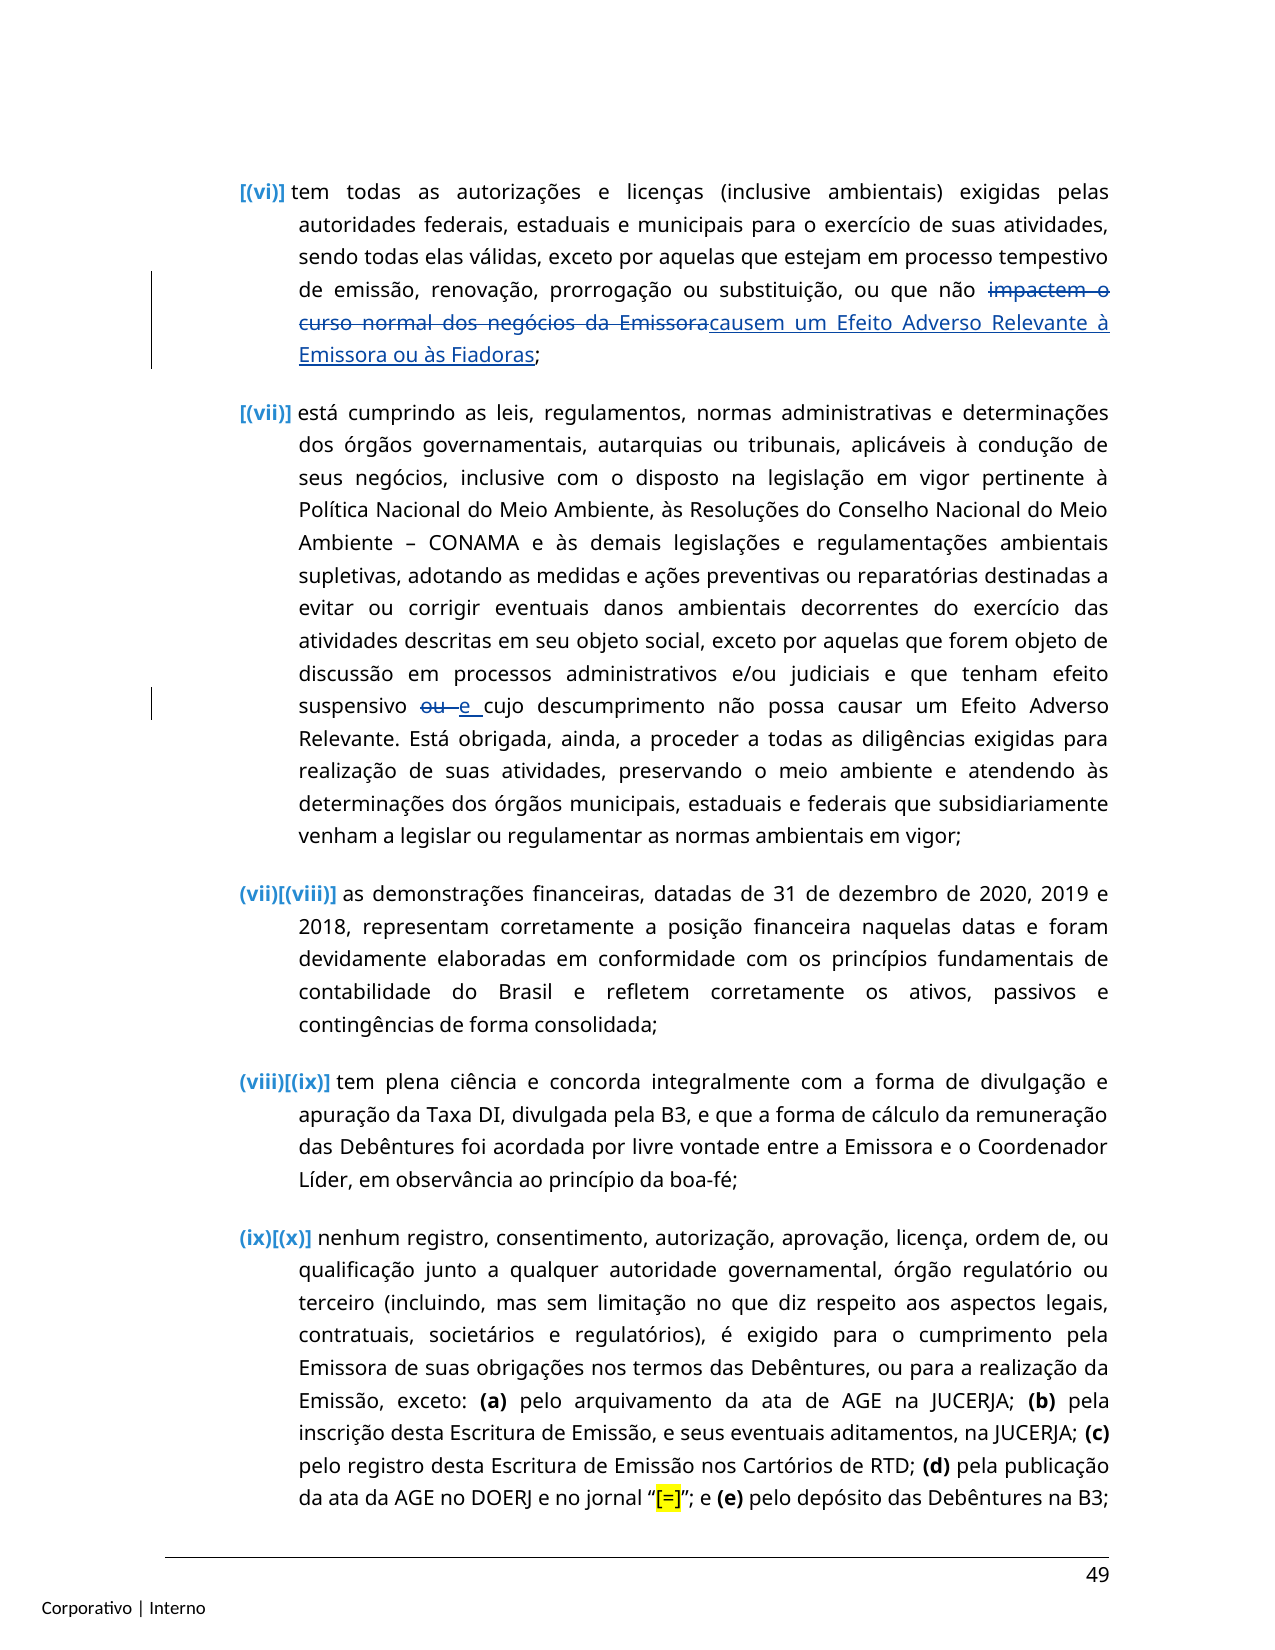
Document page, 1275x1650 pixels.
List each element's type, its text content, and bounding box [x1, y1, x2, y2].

list tem plena ciência e concorda integralmente com a forma de divulgação e apuração da Taxa DI, divulgada pela B3, e que a forma de cálculo da remuneração das Debêntures foi acordada por livre vontade entre a Emissora e o Coordenador Líder, em observância ao princípio da boa-fé; [239, 1067, 1109, 1193]
list tem todas as autorizações e licenças (inclusive ambientais) exigidas pelas autoridades federais, estaduais e municipais para o exercício de suas atividades, sendo todas elas válidas, exceto por aquelas que estejam em processo tempestivo de emissão, renovação, prorrogação ou substituição, ou que não ; [239, 177, 1109, 369]
list nenhum registro, consentimento, autorização, aprovação, licença, ordem de, ou qualificação junto a qualquer autoridade governamental, órgão regulatório ou terceiro (incluindo, mas sem limitação no que diz respeito aos aspectos legais, contratuais, societários e regulatórios), é exigido para o cumprimento pela Emissora de suas obrigações nos termos das Debêntures, ou para a realização da Emissão, exceto: (a) pelo arquivamento da ata de AGE na JUCERJA; (b) pela inscrição desta Escritura de Emissão, e seus eventuais aditamentos, na JUCERJA; (c) pelo registro desta Escritura de Emissão nos Cartórios de RTD; (d) pela publicação da ata da AGE no DOERJ e no jornal “[=]”; e (e) pelo depósito das Debêntures na B3; [239, 1223, 1109, 1512]
list está cumprindo as leis, regulamentos, normas administrativas e determinações dos órgãos governamentais, autarquias ou tribunais, aplicáveis à condução de seus negócios, inclusive com o disposto na legislação em vigor pertinente à Política Nacional do Meio Ambiente, às Resoluções do Conselho Nacional do Meio Ambiente – CONAMA e às demais legislações e regulamentações ambientais supletivas, adotando as medidas e ações preventivas ou reparatórias destinadas a evitar ou corrigir eventuais danos ambientais decorrentes do exercício das atividades descritas em seu objeto social, exceto por aquelas que forem objeto de discussão em processos administrativos e/ou judiciais e que tenham efeito suspensivo cujo descumprimento não possa causar um Efeito Adverso Relevante. Está obrigada, ainda, a proceder a todas as diligências exigidas para realização de suas atividades, preservando o meio ambiente e atendendo às determinações dos órgãos municipais, estaduais e federais que subsidiariamente venham a legislar ou regulamentar as normas ambientais em vigor; [239, 398, 1109, 850]
list as demonstrações financeiras, datadas de 31 de dezembro de 2020, 2019 e 2018, representam corretamente a posição financeira naquelas datas e foram devidamente elaboradas em conformidade com os princípios fundamentais de contabilidade do Brasil e refletem corretamente os ativos, passivos e contingências de forma consolidada; [239, 879, 1109, 1038]
